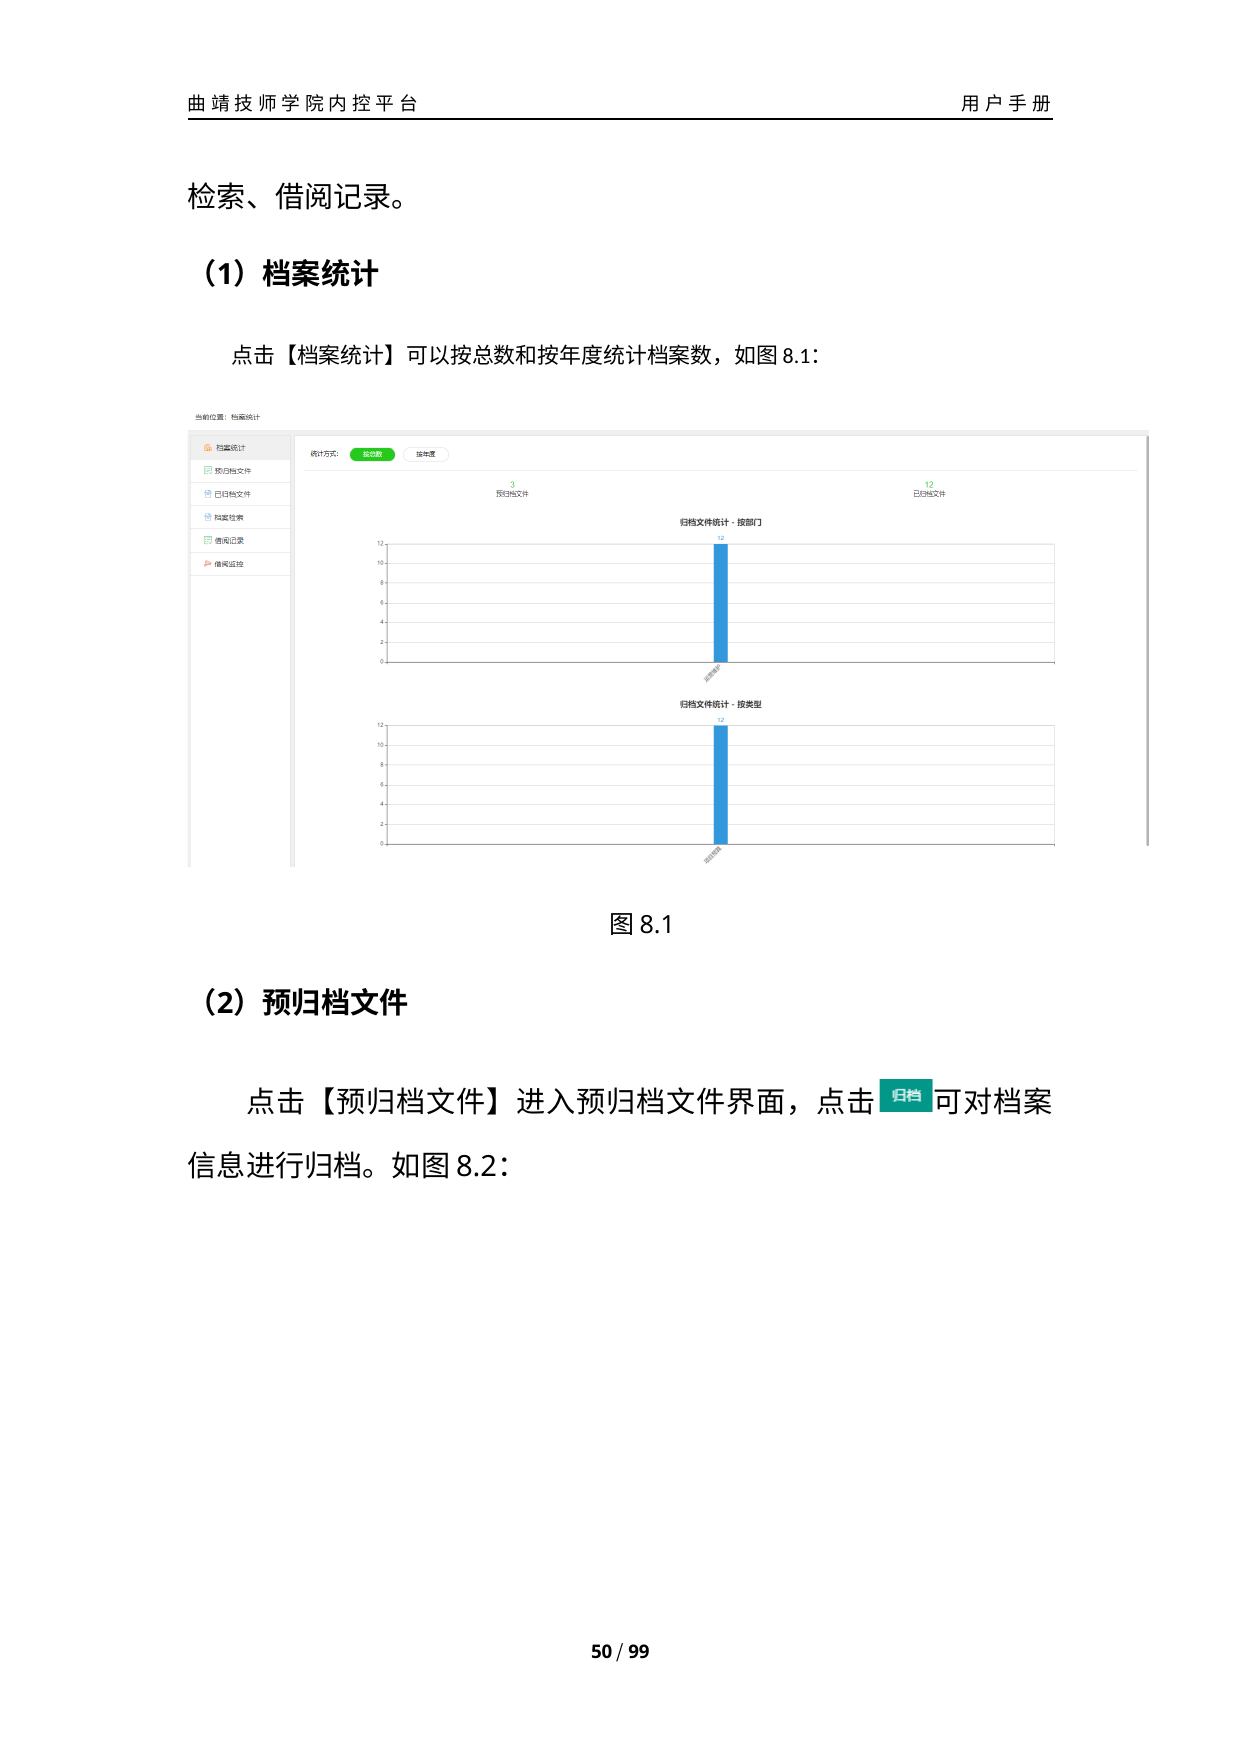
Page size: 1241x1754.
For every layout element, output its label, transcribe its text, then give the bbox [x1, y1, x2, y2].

text 图8.1 [187, 891, 1053, 956]
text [187, 162, 1053, 227]
text 点击【预归档文件】进入预归档文件界面，点击可对档案信息进行归档。如图8.2： [187, 1067, 1053, 1197]
subtitle （2）预归档文件 [187, 968, 1053, 1033]
text 点击【档案统计】可以按总数和按年度统计档案数，如图8.1： [187, 338, 1053, 371]
picture [187, 403, 1149, 867]
subtitle （1）档案统计 [187, 239, 1053, 304]
picture [877, 1079, 934, 1112]
